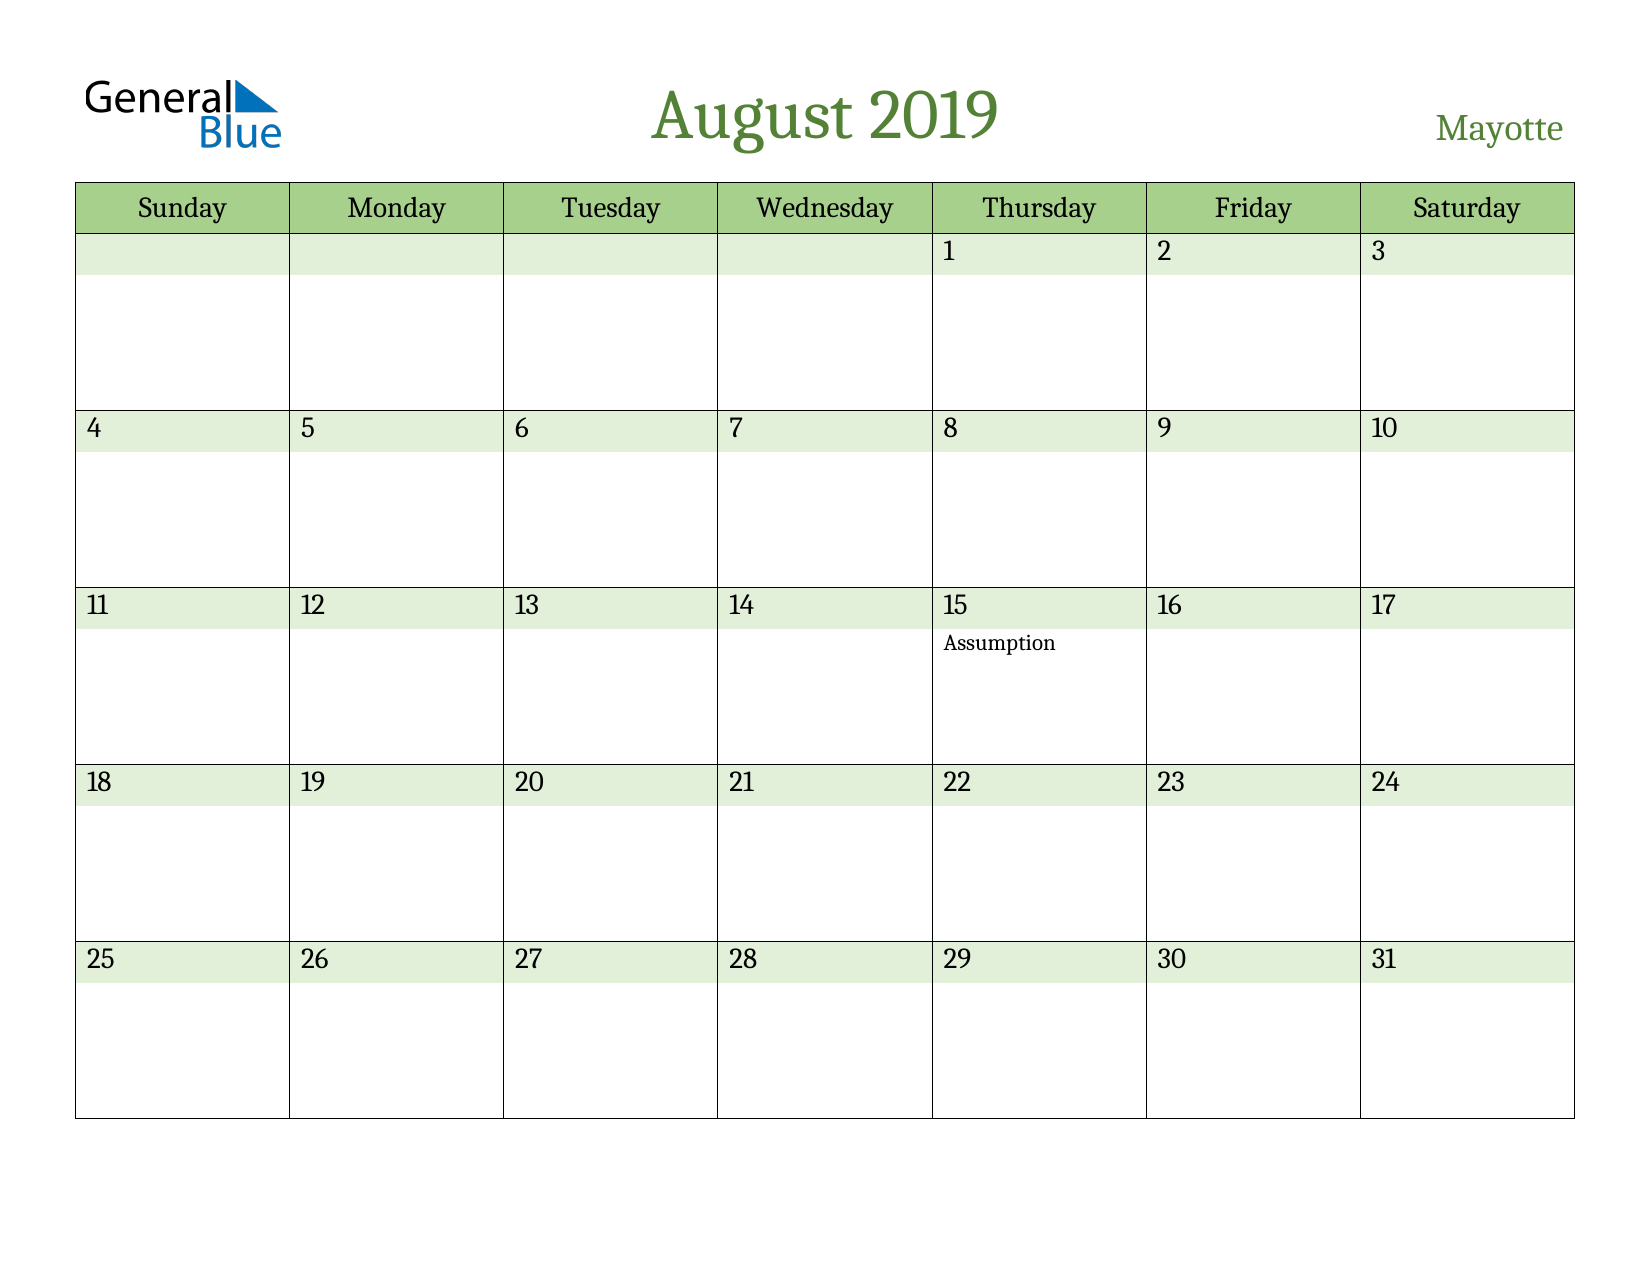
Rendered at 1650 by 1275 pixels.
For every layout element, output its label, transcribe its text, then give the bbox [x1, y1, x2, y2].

table_cell Sunday [76, 183, 289, 233]
table_cell [76, 452, 289, 587]
table_cell 2 [1147, 234, 1360, 275]
table_cell 17 [1361, 588, 1574, 629]
table_cell 3 [1361, 234, 1574, 275]
table_cell 19 [290, 765, 503, 806]
table_cell [76, 806, 289, 941]
table_cell [504, 806, 717, 941]
table_cell [504, 629, 717, 764]
table_cell 6 [504, 411, 717, 452]
table_cell [933, 452, 1146, 587]
table_cell [76, 629, 289, 764]
table_header [76, 75, 503, 182]
table_cell [933, 275, 1146, 410]
table_cell [1361, 629, 1574, 764]
table_header August 2019 [504, 75, 1146, 182]
table_cell 11 [76, 588, 289, 629]
table_cell 29 [933, 942, 1146, 983]
table_cell [504, 983, 717, 1118]
picture [86, 80, 281, 148]
table_cell 1 [933, 234, 1146, 275]
table_cell 22 [933, 765, 1146, 806]
table_cell 24 [1361, 765, 1574, 806]
table_cell 7 [718, 411, 932, 452]
table_cell [290, 806, 503, 941]
table_cell 25 [76, 942, 289, 983]
table_cell 31 [1361, 942, 1574, 983]
table_cell 27 [504, 942, 717, 983]
table_cell 10 [1361, 411, 1574, 452]
table_cell [1361, 452, 1574, 587]
table_cell 13 [504, 588, 717, 629]
table_cell 9 [1147, 411, 1360, 452]
table_cell [504, 275, 717, 410]
table_cell [1147, 629, 1360, 764]
table_cell 21 [718, 765, 932, 806]
table_cell 4 [76, 411, 289, 452]
table_cell [504, 452, 717, 587]
table_cell [718, 452, 932, 587]
table_cell Saturday [1361, 183, 1574, 233]
table_cell [290, 629, 503, 764]
table_cell Monday [290, 183, 503, 233]
table_cell [1147, 983, 1360, 1118]
table_cell [718, 629, 932, 764]
table_cell [718, 275, 932, 410]
table_cell [290, 275, 503, 410]
table_cell Thursday [933, 183, 1146, 233]
table_cell 26 [290, 942, 503, 983]
table_cell [290, 983, 503, 1118]
table_cell 30 [1147, 942, 1360, 983]
table_cell 15 [933, 588, 1146, 629]
table_cell 28 [718, 942, 932, 983]
table_cell [1361, 806, 1574, 941]
table_cell [933, 806, 1146, 941]
table_cell 18 [76, 765, 289, 806]
table_cell [1361, 983, 1574, 1118]
table_cell 14 [718, 588, 932, 629]
table_cell [76, 983, 289, 1118]
table_cell [76, 275, 289, 410]
table_cell [718, 234, 932, 275]
table_cell 16 [1147, 588, 1360, 629]
table_cell 20 [504, 765, 717, 806]
table_cell [290, 452, 503, 587]
table_cell 12 [290, 588, 503, 629]
table_cell [718, 806, 932, 941]
table_cell [1147, 452, 1360, 587]
table_cell Tuesday [504, 183, 717, 233]
table_cell [1147, 806, 1360, 941]
table_cell Wednesday [718, 183, 932, 233]
table_cell Friday [1147, 183, 1360, 233]
table_cell 23 [1147, 765, 1360, 806]
table_header Mayotte [1146, 75, 1574, 182]
table_cell Assumption [933, 629, 1146, 764]
table_cell [76, 234, 289, 275]
table_cell [1147, 275, 1360, 410]
table_cell [718, 983, 932, 1118]
table_cell [1361, 275, 1574, 410]
table_cell [290, 234, 503, 275]
table_cell 5 [290, 411, 503, 452]
table_cell [504, 234, 717, 275]
table_cell [933, 983, 1146, 1118]
table_cell 8 [933, 411, 1146, 452]
